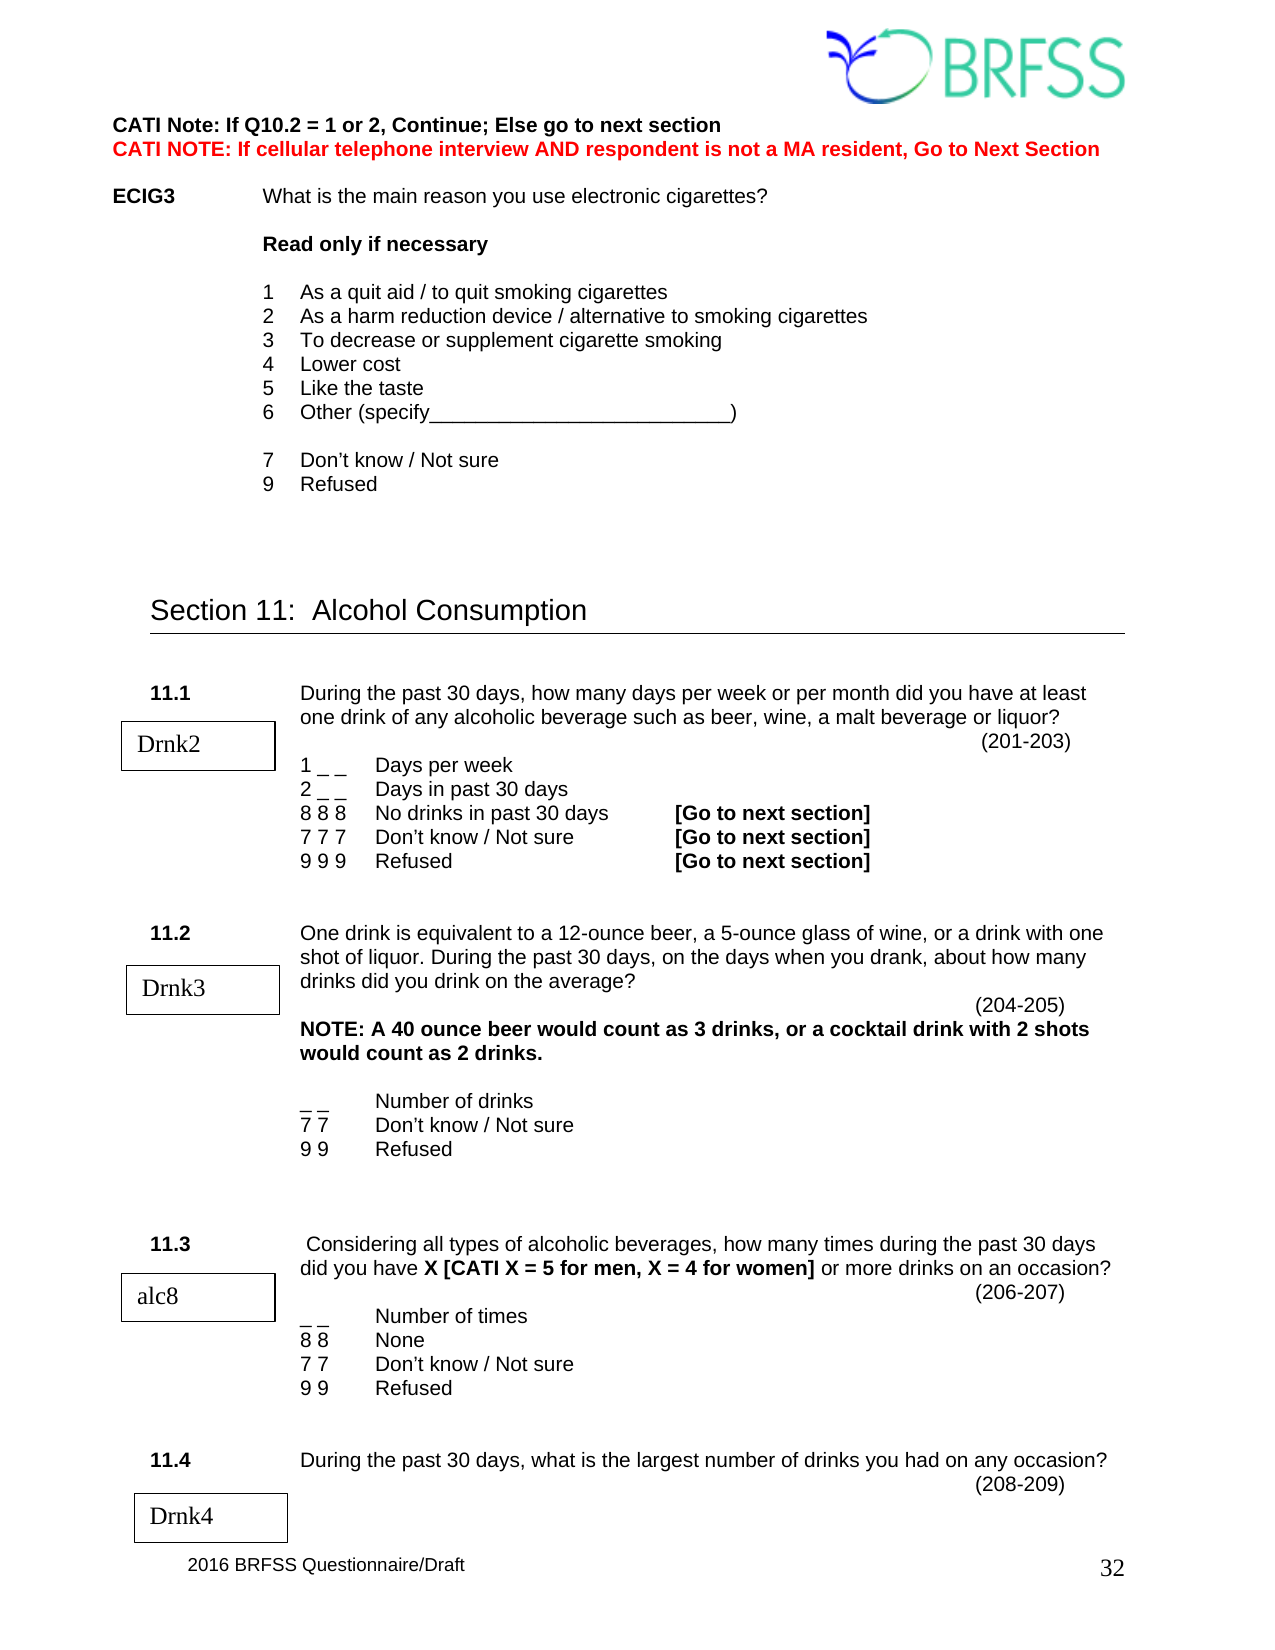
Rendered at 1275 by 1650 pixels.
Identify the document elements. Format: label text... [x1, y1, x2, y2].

text (204-205) [900, 993, 1125, 1017]
picture [826, 28, 1125, 104]
text 8 8 8 No drinks in past 30 days [Go to next section] [225, 801, 1125, 825]
text 2 _ _ Days in past 30 days [225, 777, 1125, 801]
text _ _ Number of times [225, 1304, 1125, 1328]
text 7 Don’t know / Not sure [112, 448, 1125, 472]
text 5 Like the taste [112, 376, 1125, 400]
text 1 _ _ Days per week [225, 753, 1125, 777]
text 9 9 9 Refused [Go to next section] [225, 849, 1125, 873]
text 7 7 Don’t know / Not sure [225, 1112, 1125, 1136]
text CATI Note: If Q10.2 = 1 or 2, Continue; Else go to next section [112, 112, 1125, 136]
text _ _ Number of drinks [225, 1088, 1125, 1112]
text 11.4 During the past 30 days, what is the largest number of drinks you had on any occasion? [150, 1448, 1125, 1472]
text 11.1 During the past 30 days, how many days per week or per month did you have at least one drink of any alcoholic beverage such as beer, wine, a malt beverage or liquor? [150, 681, 1125, 729]
text 2 As a harm reduction device / alternative to smoking cigarettes [112, 304, 1125, 328]
text 11.3 Considering all types of alcoholic beverages, how many times during the past 30 days did you have X [CATI X = 5 for men, X = 4 for women] or more drinks on an occasion? [150, 1232, 1125, 1280]
text 11.2 One drink is equivalent to a 12-ounce beer, a 5-ounce glass of wine, or a drink with one shot of liquor. During the past 30 days, on the days when you drank, about how many drinks did you drink on the average? [150, 921, 1125, 993]
text 8 8 None [225, 1328, 1125, 1352]
text 7 7 Don’t know / Not sure [225, 1352, 1125, 1376]
text 6 Other (specify__________________________) [112, 400, 1125, 424]
subtitle Section 11: Alcohol Consumption [150, 593, 1125, 626]
text NOTE: A 40 ounce beer would count as 3 drinks, or a cocktail drink with 2 shots would count as 2 drinks. [300, 1017, 1125, 1064]
text (208-209) [900, 1472, 1125, 1496]
text (206-207) [900, 1280, 1125, 1304]
text (201-203) [975, 729, 1125, 753]
text 1 As a quit aid / to quit smoking cigarettes [112, 280, 1125, 304]
text 9 9 Refused [225, 1376, 1125, 1400]
text ECIG3 What is the main reason you use electronic cigarettes? [112, 184, 1125, 208]
text 9 9 Refused [225, 1136, 1125, 1160]
text 3 To decrease or supplement cigarette smoking [112, 328, 1125, 352]
text Read only if necessary [112, 232, 1125, 256]
text 9 Refused [112, 472, 1125, 496]
text 7 7 7 Don’t know / Not sure [Go to next section] [225, 825, 1125, 849]
text CATI NOTE: If cellular telephone interview AND respondent is not a MA resident, Go to Next Section [112, 136, 1125, 160]
text 4 Lower cost [112, 352, 1125, 376]
